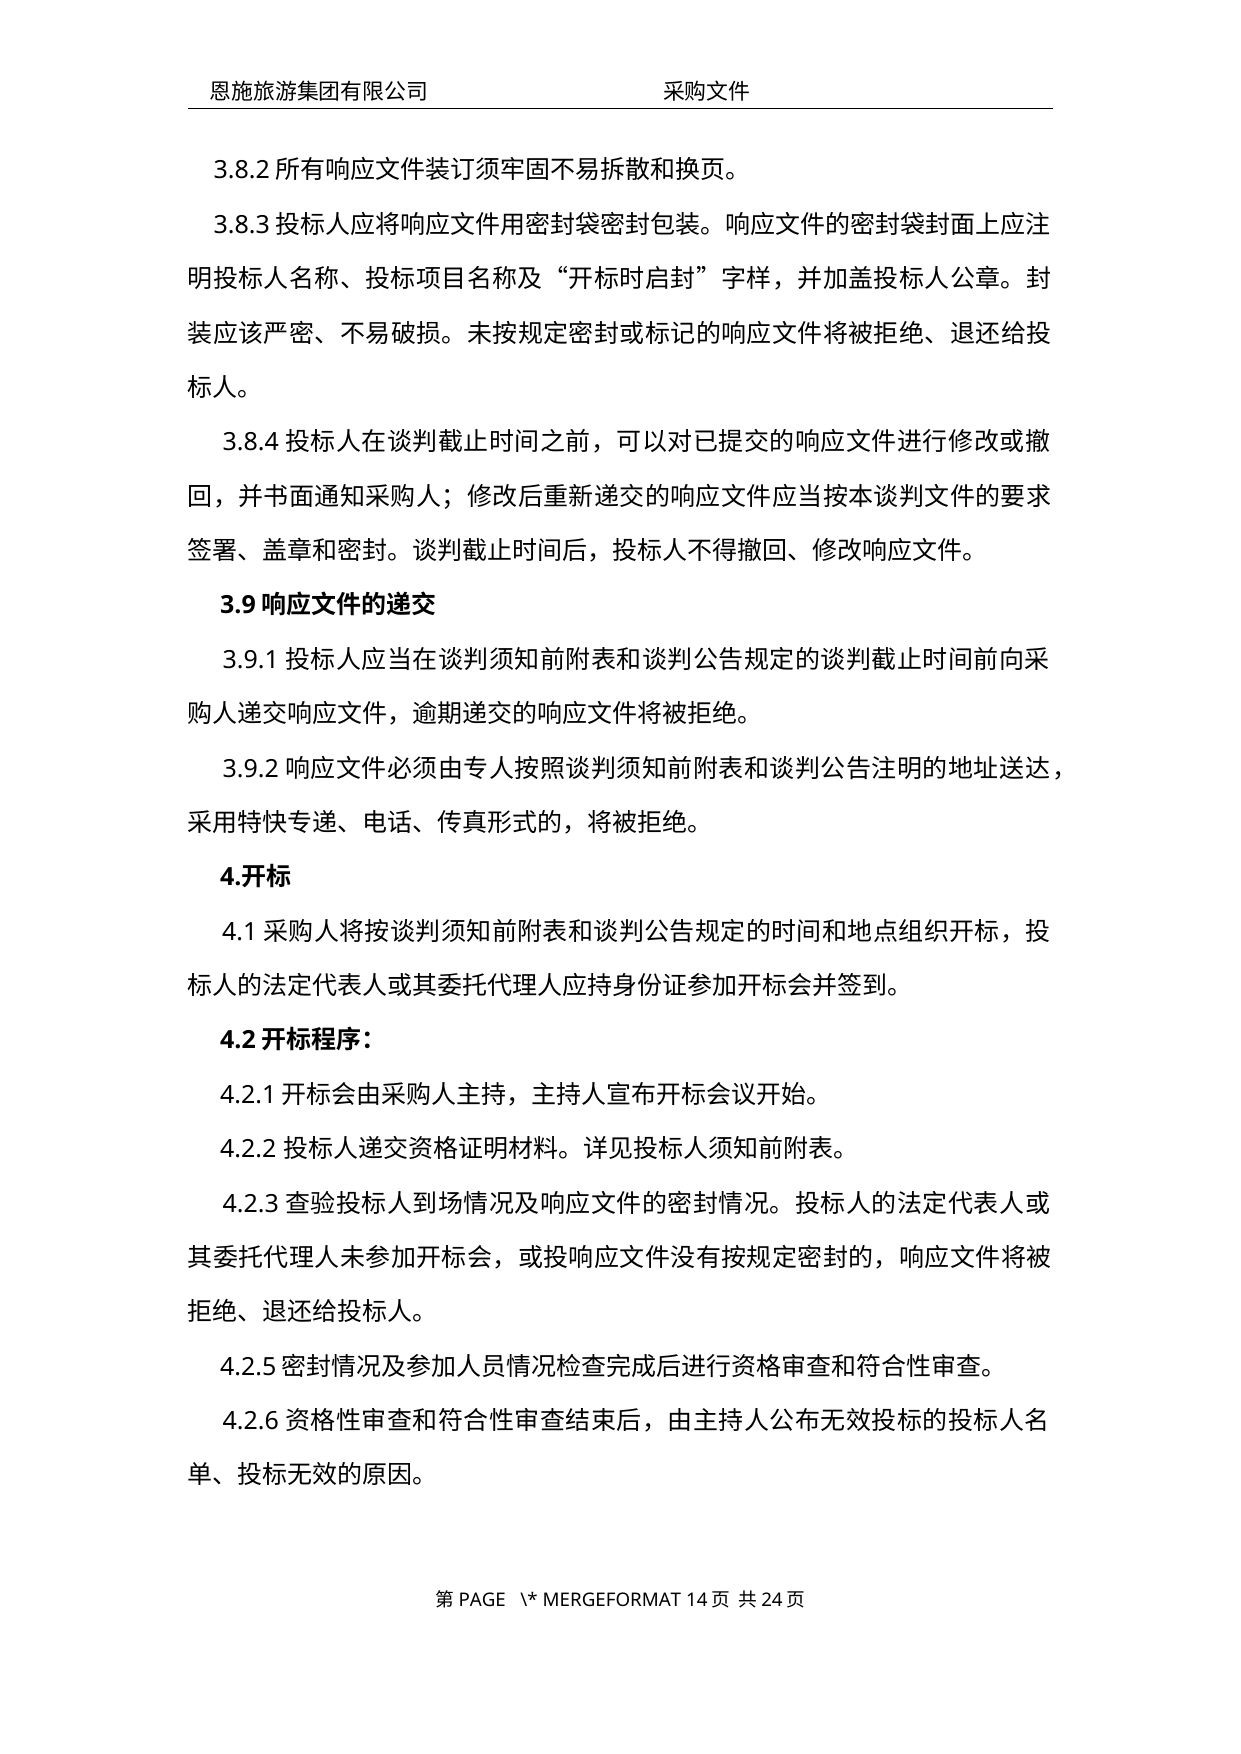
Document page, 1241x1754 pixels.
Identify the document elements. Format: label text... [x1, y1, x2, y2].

text 4.2.3查验投标人到场情况及响应文件的密封情况。投标人的法定代表人或其委托代理人未参加开标会，或投响应文件没有按规定密封的，响应文件将被拒绝、退还给投标人。 [187, 1183, 1053, 1328]
text 4.2.1开标会由采购人主持，主持人宣布开标会议开始。 [187, 1074, 1053, 1111]
text 4.2开标程序： [187, 1020, 1053, 1056]
text 3.8.2所有响应文件装订须牢固不易拆散和换页。 [187, 150, 1053, 186]
text 4.2.2 投标人递交资格证明材料。详见投标人须知前附表。 [187, 1129, 1053, 1165]
text 3.8.3投标人应将响应文件用密封袋密封包装。响应文件的密封袋封面上应注明投标人名称、投标项目名称及“开标时启封”字样，并加盖投标人公章。封装应该严密、不易破损。未按规定密封或标记的响应文件将被拒绝、退还给投标人。 [187, 204, 1053, 404]
text 3.9.1投标人应当在谈判须知前附表和谈判公告规定的谈判截止时间前向采购人递交响应文件，逾期递交的响应文件将被拒绝。 [187, 639, 1053, 730]
text 4.1采购人将按谈判须知前附表和谈判公告规定的时间和地点组织开标，投标人的法定代表人或其委托代理人应持身份证参加开标会并签到。 [187, 911, 1053, 1002]
text 4.2.6资格性审查和符合性审查结束后，由主持人公布无效投标的投标人名单、投标无效的原因。 [187, 1401, 1053, 1491]
text 3.9.2响应文件必须由专人按照谈判须知前附表和谈判公告注明的地址送达，采用特快专递、电话、传真形式的，将被拒绝。 [187, 748, 1053, 839]
text 3.8.4投标人在谈判截止时间之前，可以对已提交的响应文件进行修改或撤回，并书面通知采购人；修改后重新递交的响应文件应当按本谈判文件的要求签署、盖章和密封。谈判截止时间后，投标人不得撤回、修改响应文件。 [187, 422, 1053, 567]
text 3.9响应文件的递交 [187, 585, 1053, 621]
text 4.开标 [187, 857, 1053, 893]
text 4.2.5密封情况及参加人员情况检查完成后进行资格审查和符合性审查。 [187, 1346, 1053, 1382]
